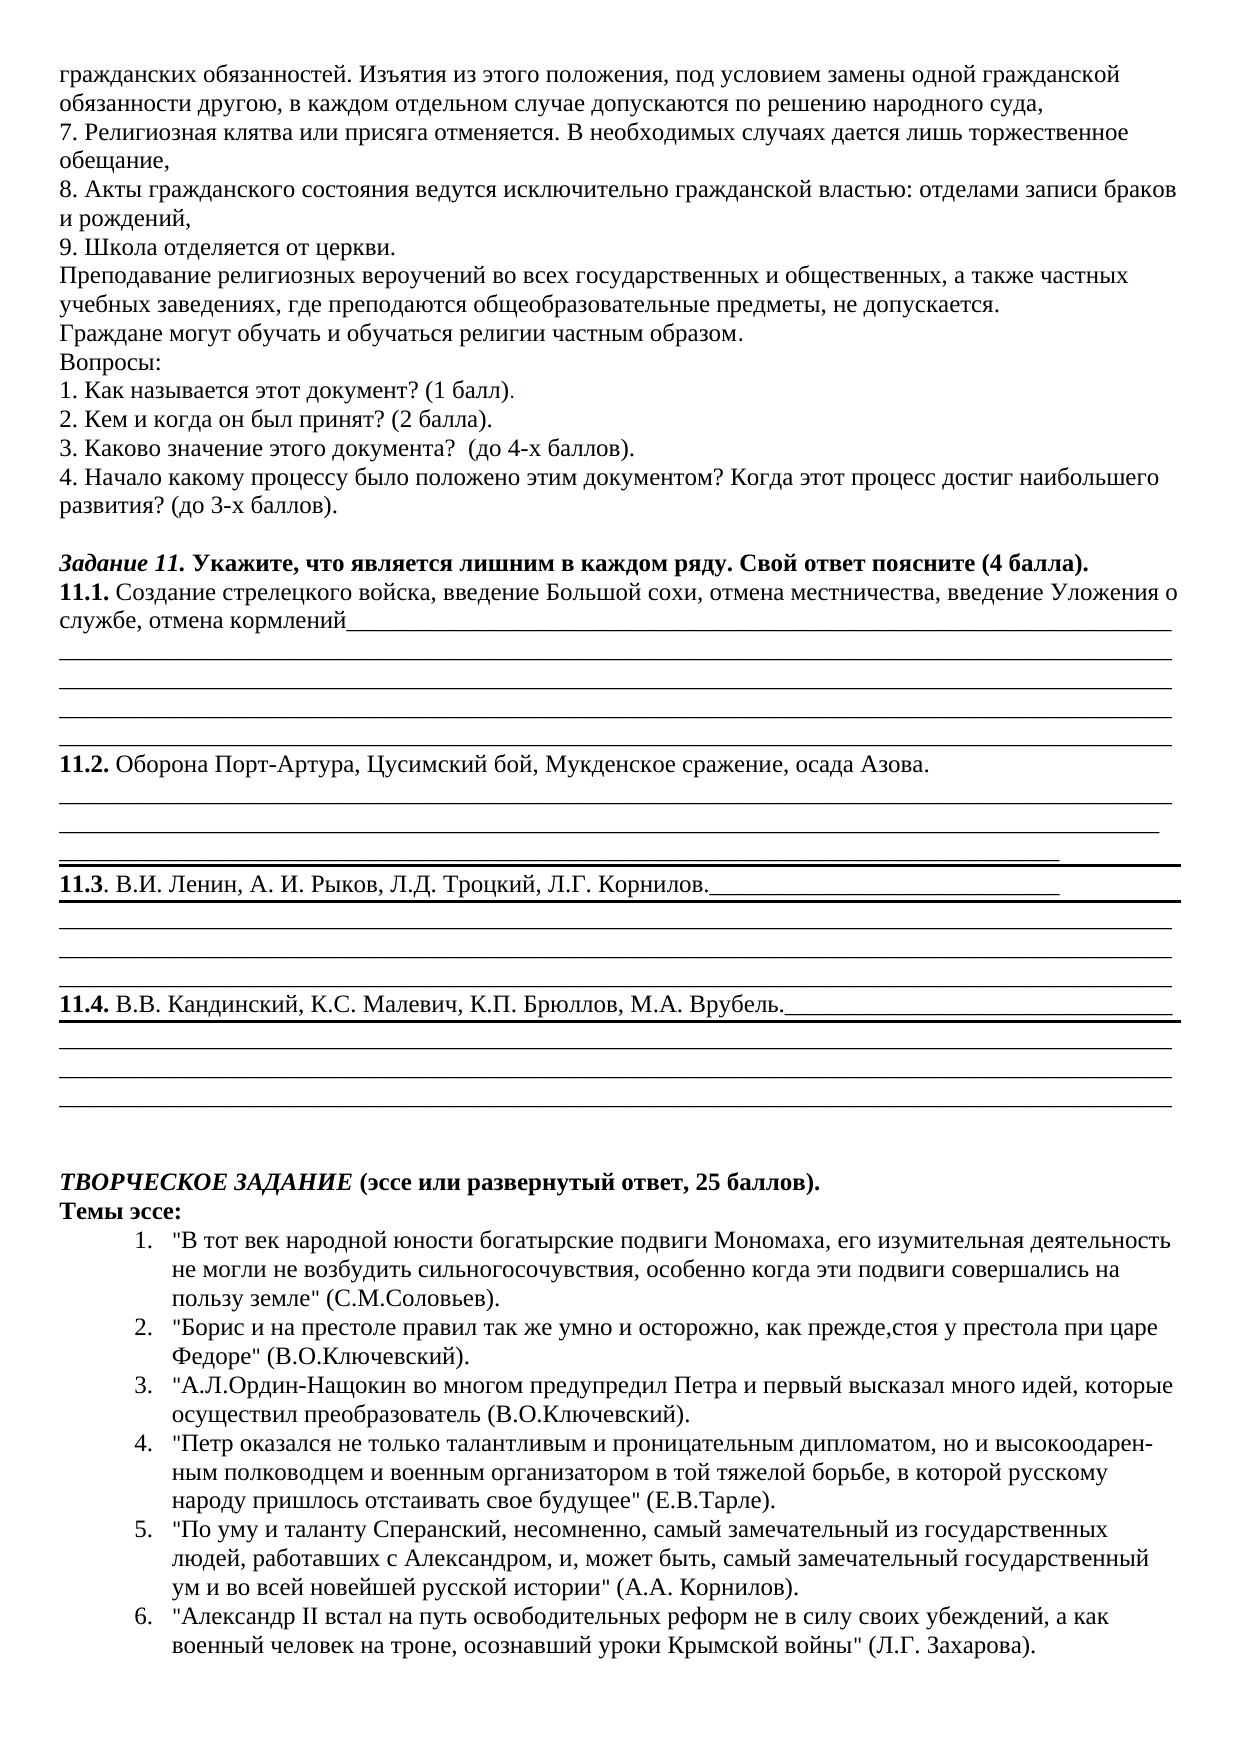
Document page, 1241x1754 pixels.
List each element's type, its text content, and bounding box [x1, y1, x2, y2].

text 1. Как называется этот документ? (1 балл). [59, 375, 1181, 404]
list "Александр II встал на путь освободительных реформ не в силу своих убеждений, а как военный человек на троне, осознавший уроки Крымской войны" (Л.Г. Захарова). [134, 1601, 1181, 1659]
text 4. Начало какому процессу было положено этим документом? Когда этот процесс достиг наибольшего развития? (до 3-х баллов). [59, 462, 1181, 519]
text ___________________________________________________________________________________________________________________________________________________________________________________________________________________________________________________________________________ [59, 1023, 1181, 1110]
text 11.2. Оборона Порт-Артура, Цусимский бой, Мукденское сражение, осада Азова. [59, 749, 1181, 778]
text __________________________________________________________________________________________________________________________________________________________________________________ [59, 692, 1181, 749]
text Задание 11. Укажите, что является лишним в каждом ряду. Свой ответ поясните (4 балла). [59, 548, 1181, 577]
text Вопросы: [59, 347, 1181, 375]
text ТВОРЧЕСКОЕ ЗАДАНИЕ (эссе или развернутый ответ, 25 баллов). [59, 1167, 1181, 1196]
list "По уму и таланту Сперанский, несомненно, самый замечательный из государственных людей, работавших с Александром, и, может быть, самый замечательный государственный ум и во всей новейшей русской истории" (А.А. Корнилов). [134, 1514, 1181, 1601]
list "В тот век народной юности богатырские подвиги Мономаха, его изумительная деятельность не могли не возбудить сильногосочувствия, особенно когда эти подвиги совершались на пользу земле" (С.М.Соловьев). [134, 1225, 1181, 1312]
text 11.4. В.В. Кандинский, К.С. Малевич, К.П. Брюллов, М.А. Врубель._______________________________ [59, 989, 1181, 1020]
text ________________________________________________________________________________ [59, 835, 1181, 864]
text Темы эссе: [59, 1196, 1181, 1225]
text 3. Каково значение этого документа? (до 4-х баллов). [59, 433, 1181, 462]
text _________________________________________________________________________________________________________________________________________________________________________________ [59, 778, 1181, 835]
list "Борис и на престоле правил так же умно и осторожно, как прежде,стоя у престола при царе Федоре" (В.О.Ключевский). [134, 1312, 1181, 1370]
list "А.Л.Ордин-Нащокин во многом предупредил Петра и первый высказал много идей, которые осуществил преобразователь (В.О.Ключевский). [134, 1370, 1181, 1428]
text __________________________________________________________________________________________________________________________________________________________________________________ [59, 634, 1181, 692]
text 11.1. Создание стрелецкого войска, введение Большой сохи, отмена местничества, введение Уложения о службе, отмена кормлений__________________________________________________________________ [59, 577, 1181, 634]
text __________________________________________________________________________________________________________________________________________________________________________________ _________________________________________________________________________________________ [59, 903, 1181, 989]
text 2. Кем и когда он был принят? (2 балла). [59, 404, 1181, 433]
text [59, 59, 1181, 347]
text 11.3. В.И. Ленин, А. И. Рыков, Л.Д. Троцкий, Л.Г. Корнилов.____________________________ [59, 867, 1181, 900]
list "Петр оказался не только талантливым и проницательным дипломатом, но и высокоодарен-ным полководцем и военным организатором в той тяжелой борьбе, в которой русскому народу пришлось отстаивать свое будущее" (Е.В.Тарле). [134, 1428, 1181, 1514]
